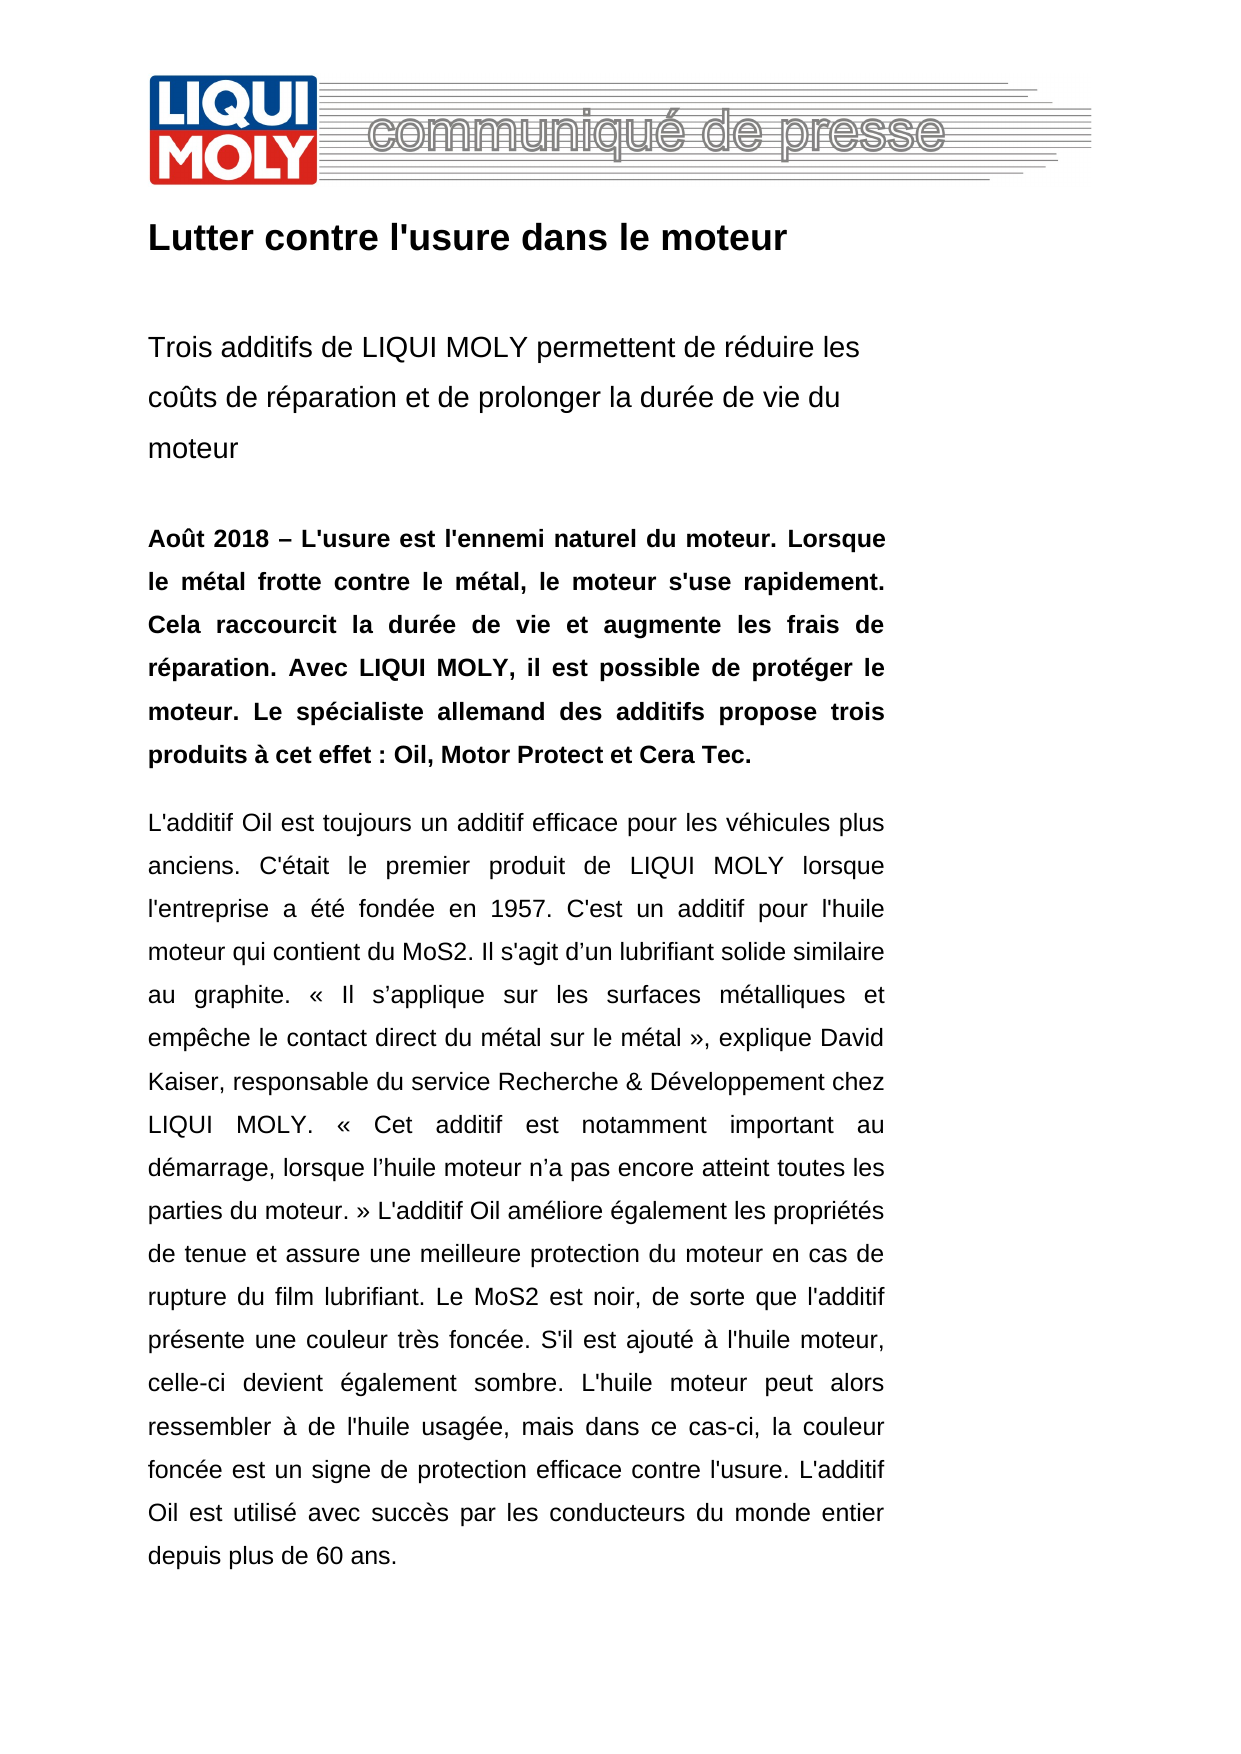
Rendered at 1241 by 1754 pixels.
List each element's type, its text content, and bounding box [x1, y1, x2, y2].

text Lutter contre l'usure dans le moteur [148, 215, 886, 258]
picture [147, 73, 1092, 187]
text Trois additifs de LIQUI MOLY permettent de réduire les coûts de réparation et de prolonger la durée de vie du moteur [148, 330, 886, 464]
text L'additif Oil est toujours un additif efficace pour les véhicules plus anciens. C'était le premier produit de LIQUI MOLY lorsque l'entreprise a été fondée en 1957. C'est un additif pour l'huile moteur qui contient du MoS2. Il s'agit d’un lubrifiant solide similaire au graphite. « Il s’applique sur les surfaces métalliques et empêche le contact direct du métal sur le métal », explique David Kaiser, responsable du service Recherche & Développement chez LIQUI MOLY. « Cet additif est notamment important au démarrage, lorsque l’huile moteur n’a pas encore atteint toutes les parties du moteur. » L'additif Oil améliore également les propriétés de tenue et assure une meilleure protection du moteur en cas de rupture du film lubrifiant. Le MoS2 est noir, de sorte que l'additif présente une couleur très foncée. S'il est ajouté à l'huile moteur, celle-ci devient également sombre. L'huile moteur peut alors ressembler à de l'huile usagée, mais dans ce cas-ci, la couleur foncée est un signe de protection efficace contre l'usure. L'additif Oil est utilisé avec succès par les conducteurs du monde entier depuis plus de 60 ans. [148, 808, 886, 1570]
text Août 2018 – L'usure est l'ennemi naturel du moteur. Lorsque le métal frotte contre le métal, le moteur s'use rapidement. Cela raccourcit la durée de vie et augmente les frais de réparation. Avec LIQUI MOLY, il est possible de protéger le moteur. Le spécialiste allemand des additifs propose trois produits à cet effet : Oil, Motor Protect et Cera Tec. [148, 524, 886, 768]
